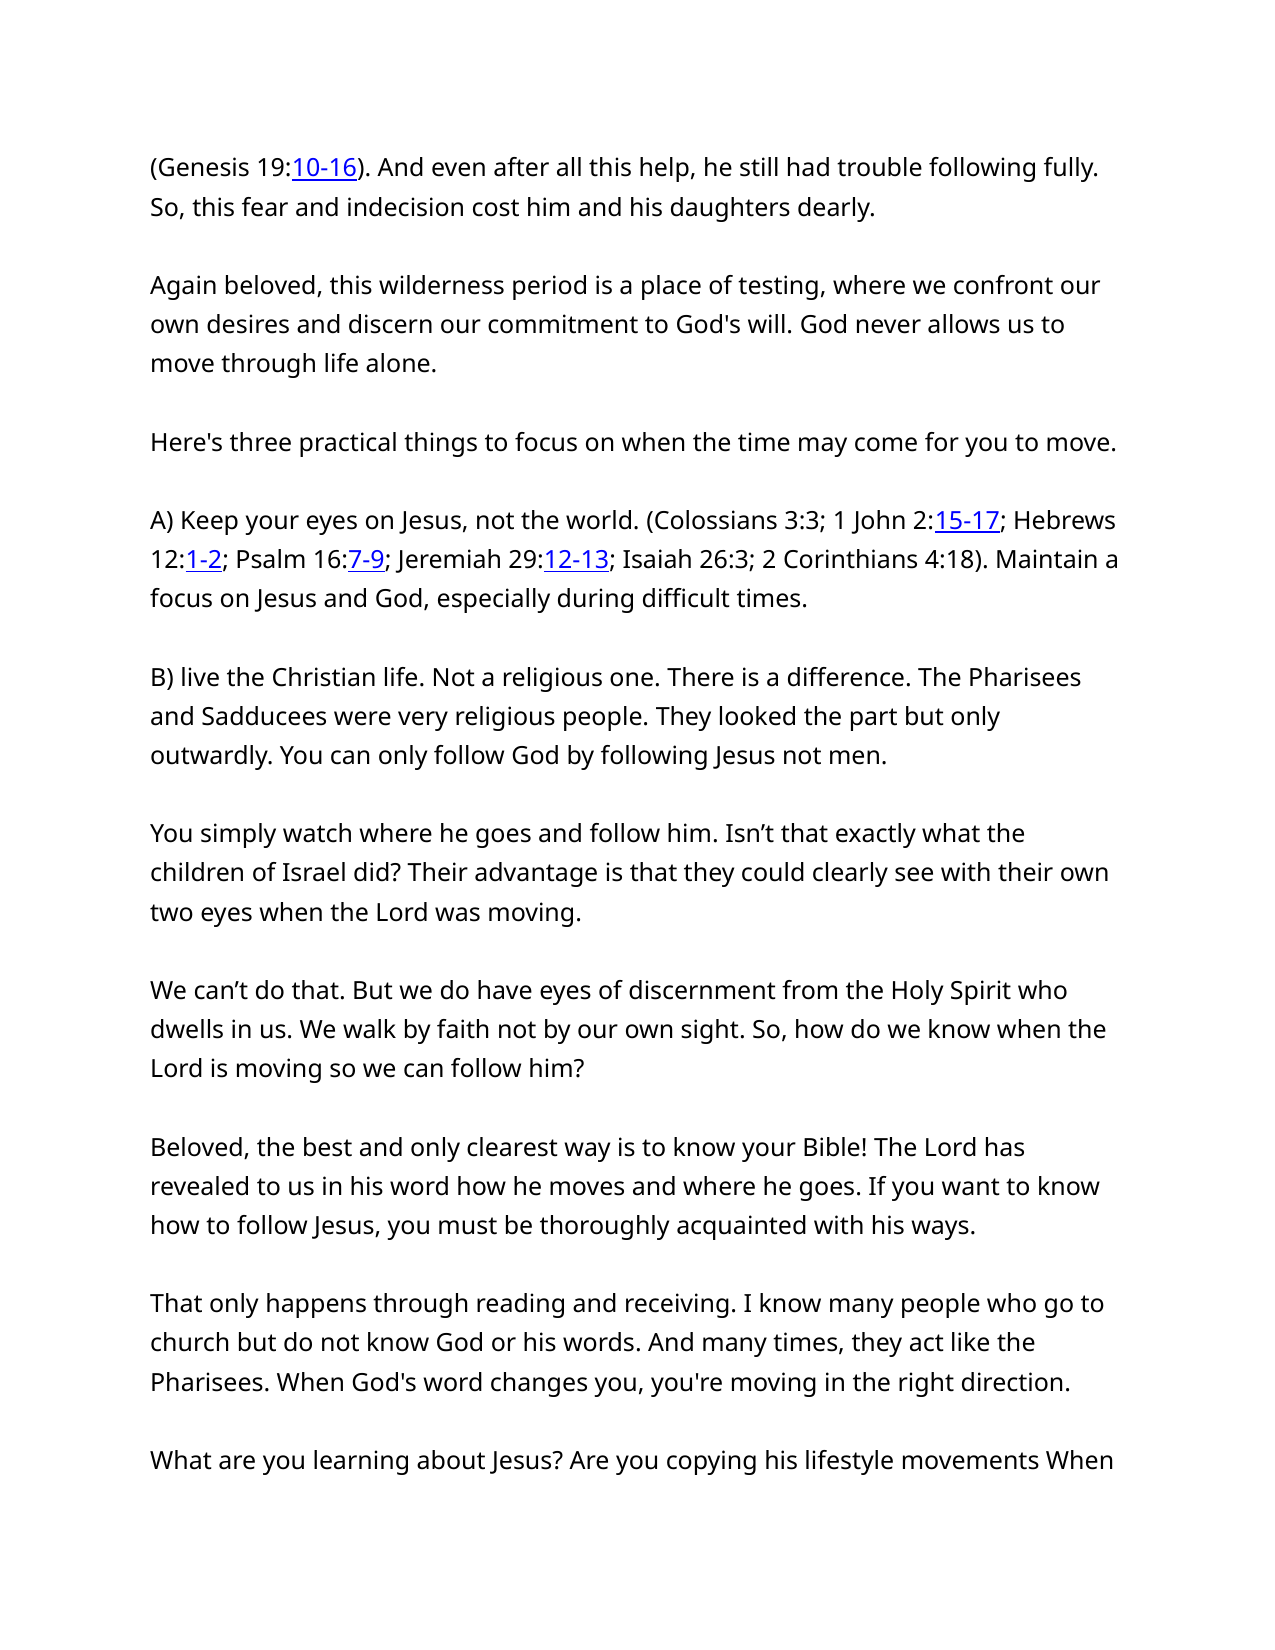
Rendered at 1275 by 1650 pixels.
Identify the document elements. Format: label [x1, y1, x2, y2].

text [150, 150, 1125, 1477]
